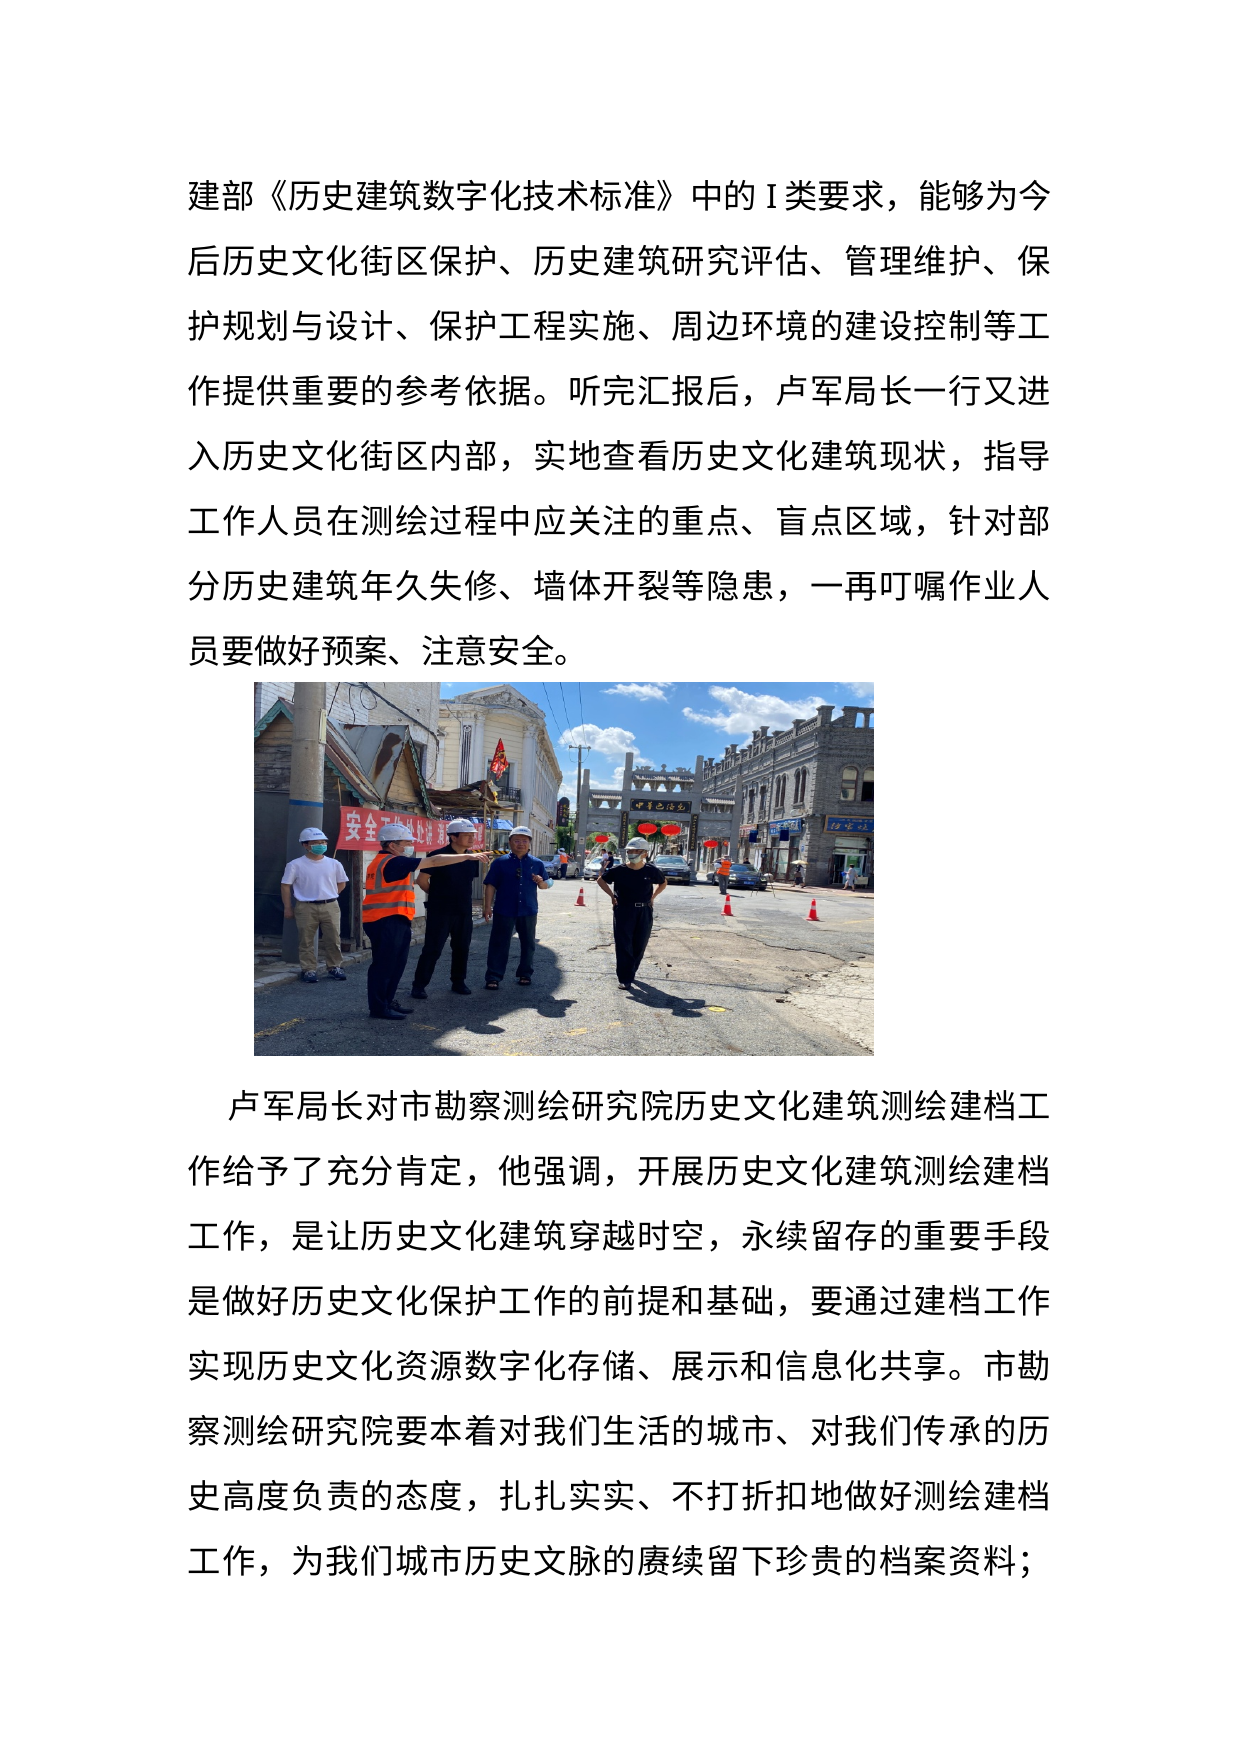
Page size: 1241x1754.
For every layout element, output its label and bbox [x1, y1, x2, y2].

text [187, 1072, 1053, 1592]
picture [254, 682, 874, 1056]
text [187, 162, 1053, 682]
